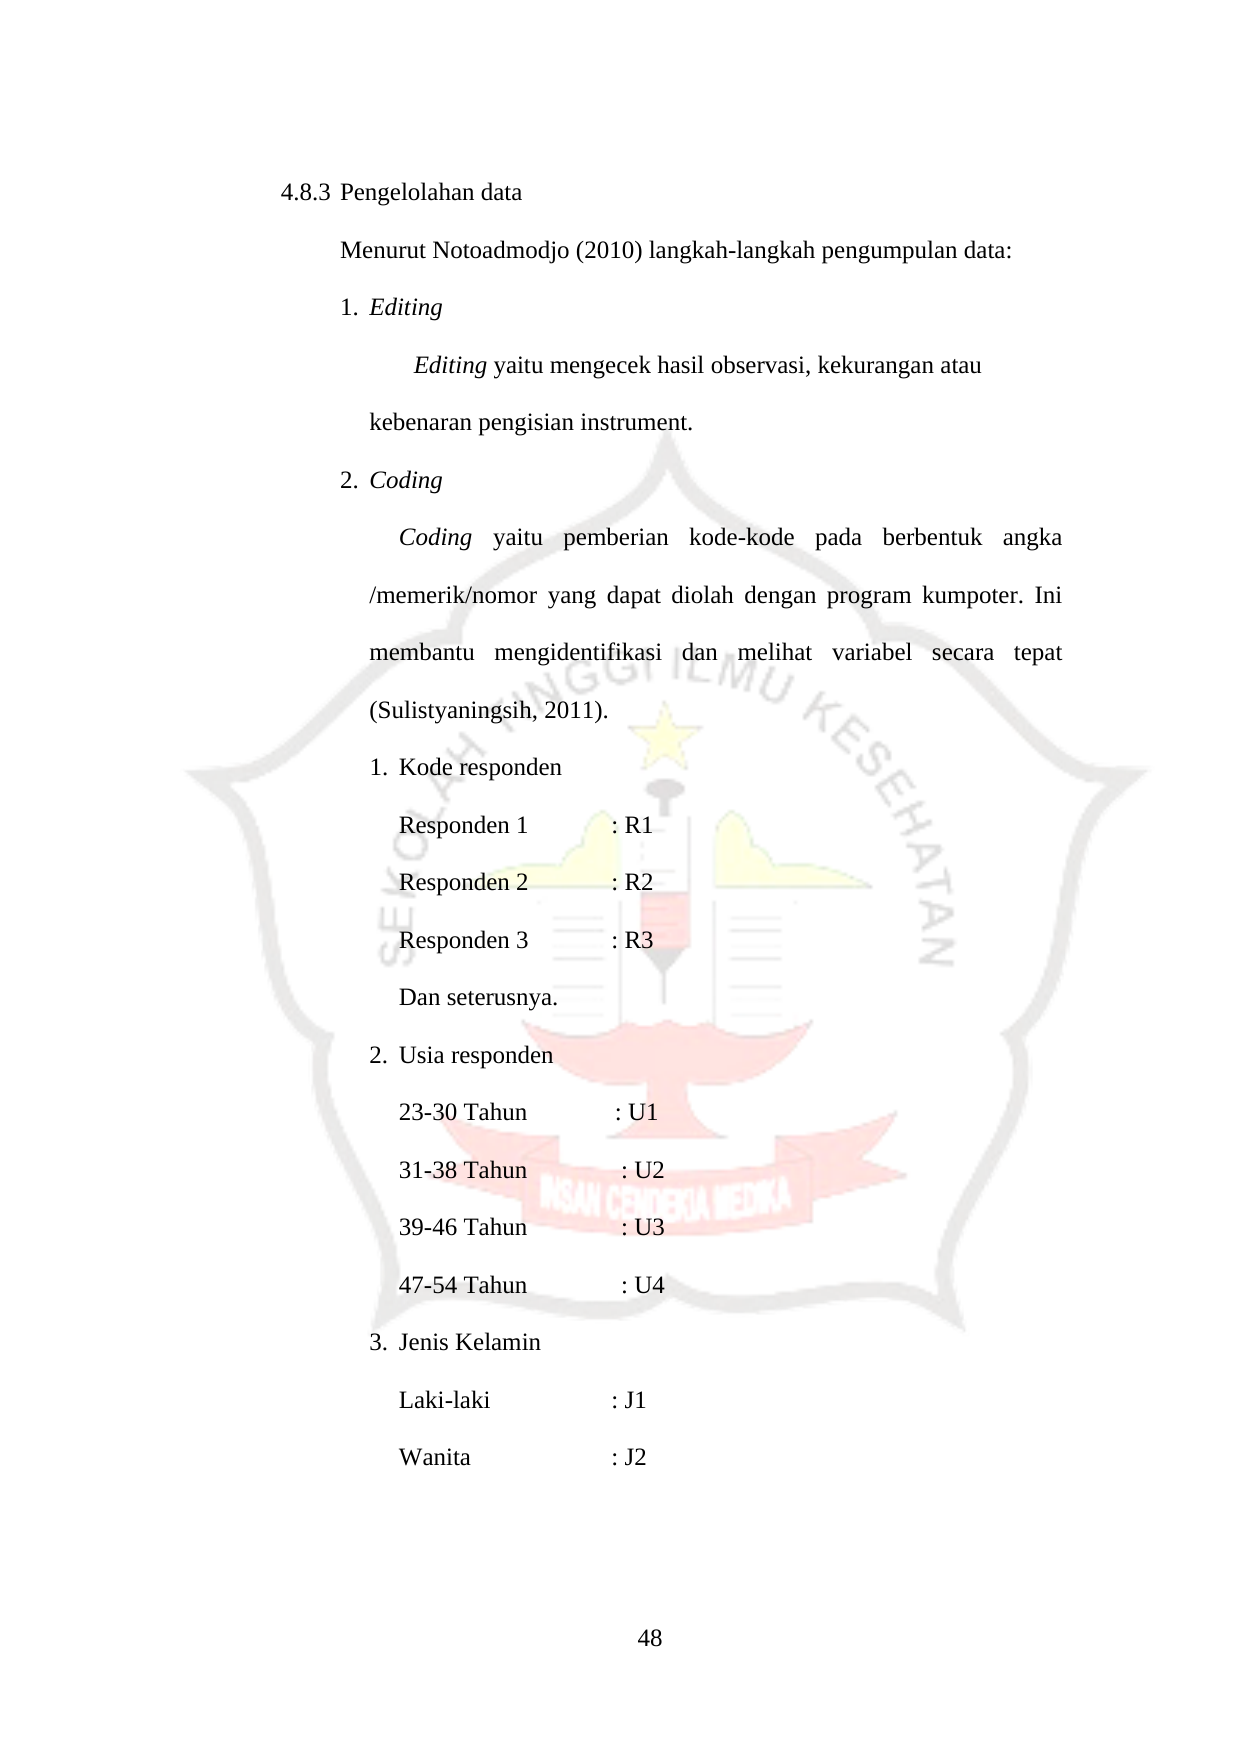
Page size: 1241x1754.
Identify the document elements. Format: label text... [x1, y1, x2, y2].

text Menurut Notoadmodjo (2010) langkah-langkah pengumpulan data: [340, 235, 1063, 263]
list 47-54 Tahun : U4 [399, 1270, 1063, 1298]
list Dan seterusnya. [399, 982, 1063, 1011]
list 23-30 Tahun : U1 [399, 1097, 1063, 1126]
list 31-38 Tahun : U2 [399, 1155, 1063, 1183]
list Wanita : J2 [340, 1442, 1063, 1471]
list Editing [310, 292, 1063, 321]
list Jenis Kelamin [340, 1327, 1063, 1356]
list Pengelolahan data [281, 177, 1063, 206]
list Responden 2 : R2 [399, 867, 1063, 896]
list Usia responden [340, 1040, 1063, 1068]
list Coding yaitu pemberian kode-kode pada berbentuk angka /memerik/nomor yang dapat diolah dengan program kumpoter. Ini membantu mengidentifikasi dan melihat variabel secara tepat (Sulistyaningsih, 2011). [369, 522, 1063, 723]
list Laki-laki : J1 [340, 1385, 1063, 1413]
list Editing yaitu mengecek hasil observasi, kekurangan atau kebenaran pengisian instrument. [369, 350, 1063, 436]
list 39-46 Tahun : U3 [399, 1212, 1063, 1241]
list Responden 3 : R3 [399, 925, 1063, 953]
list Responden 1 : R1 [399, 810, 1063, 838]
list Coding [340, 465, 1063, 493]
list Kode responden [340, 752, 1063, 781]
